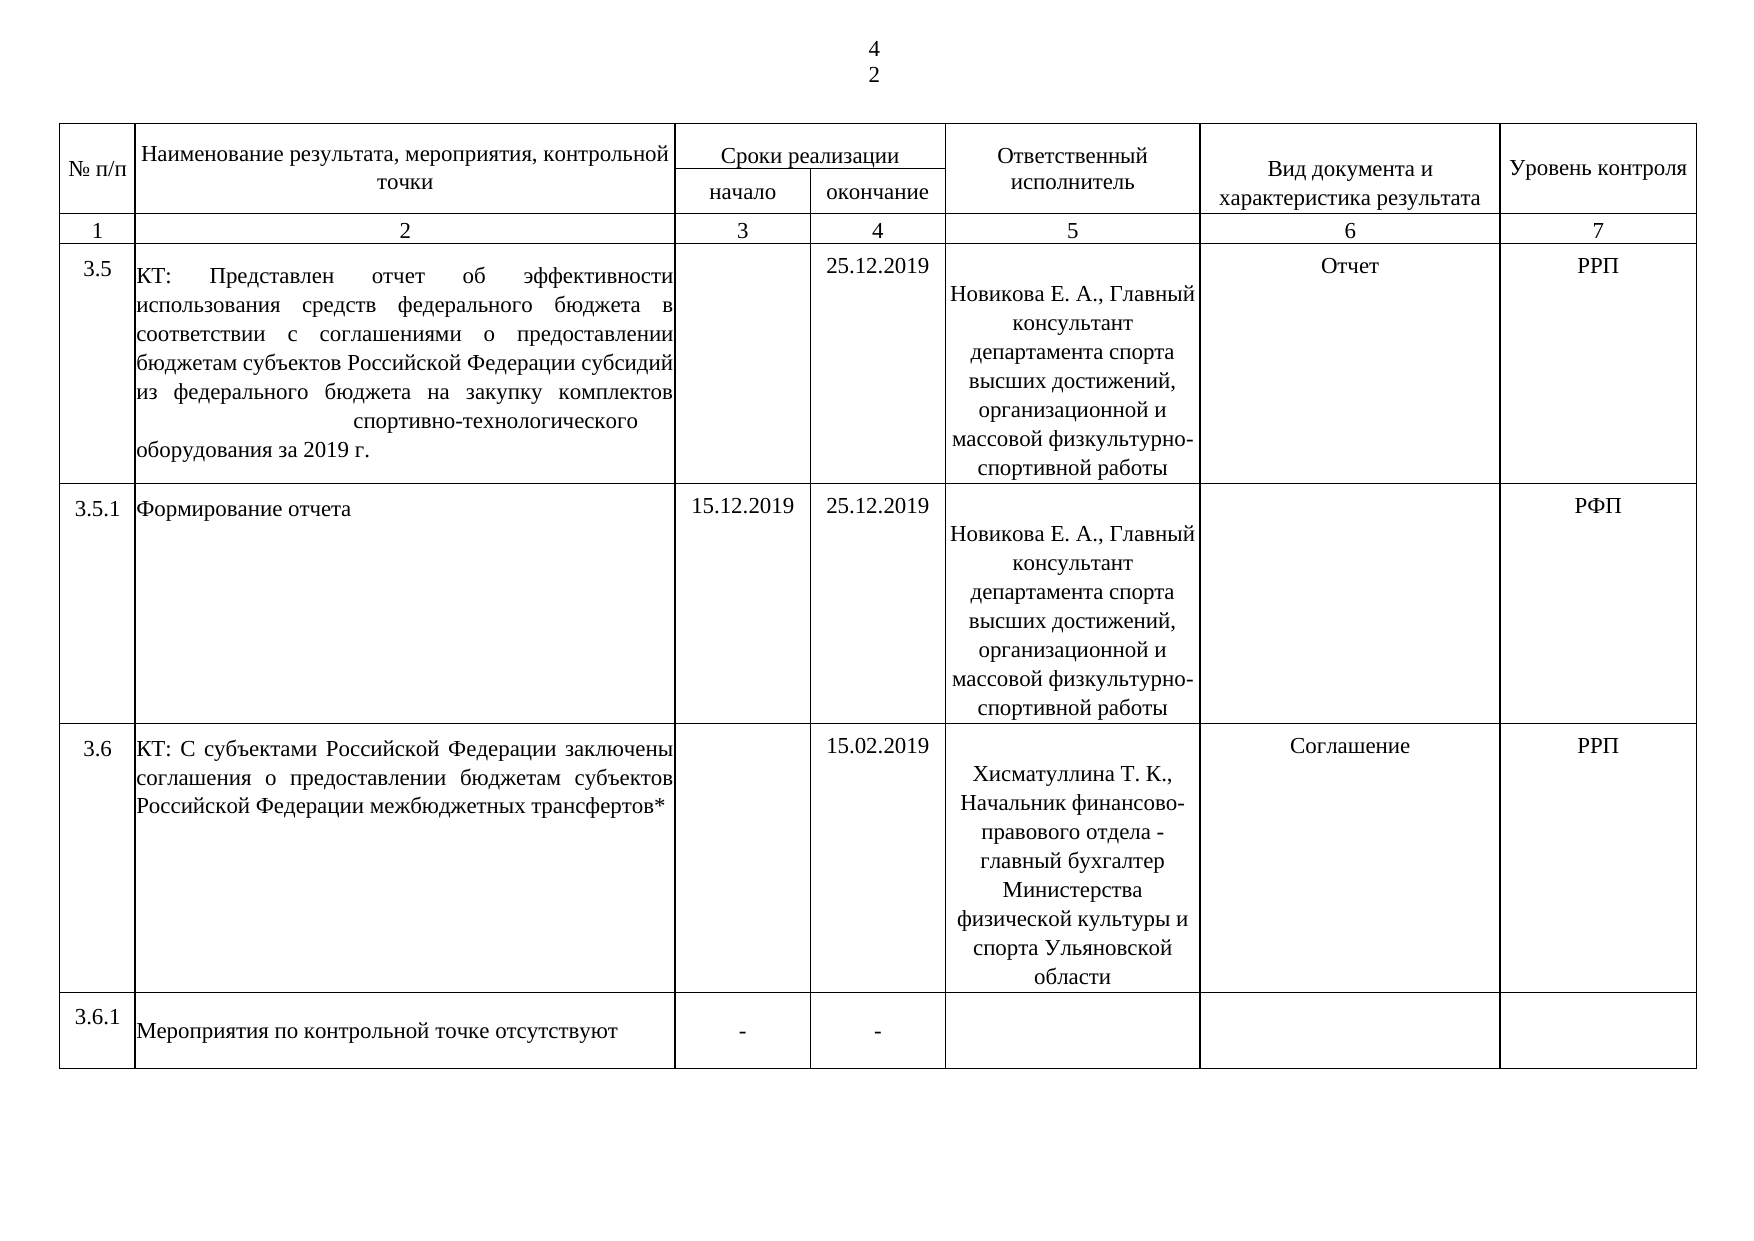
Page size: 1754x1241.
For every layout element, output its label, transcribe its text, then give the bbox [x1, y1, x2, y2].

table_cell Отчет [1201, 244, 1499, 483]
table_cell [1501, 993, 1696, 1068]
table_cell 15.12.2019 [676, 484, 810, 723]
table_cell Соглашение [1201, 724, 1499, 992]
table_cell КТ: С субъектами Российской Федерации заключены соглашения о предоставлении бюджетам субъектов Российской Федерации межбюджетных трансфертов* [136, 724, 674, 992]
table_cell Новикова Е. А., Главный консультант департамента спорта высших достижений, организационной и массовой физкультурноспортивной работы [946, 244, 1199, 483]
table_cell 4 [811, 214, 945, 243]
table_cell Новикова Е. А., Главный консультант департамента спорта высших достижений, организационной и массовой физкультурноспортивной работы [946, 484, 1199, 723]
table_cell Мероприятия по контрольной точке отсутствуют [136, 993, 674, 1068]
table_cell окончание [811, 169, 945, 213]
table_header Сроки реализации [676, 124, 945, 168]
table_cell 7 [1501, 214, 1696, 243]
table_cell - [676, 993, 810, 1068]
table_cell - [811, 993, 945, 1068]
table_cell КТ: Представлен отчет об эффективности использования средств федерального бюджета в соответствии с соглашениями о предоставлении бюджетам субъектов Российской Федерации субсидий из федерального бюджета на закупку комплектов спортивно-технологического оборудования за 2019 г. [136, 244, 674, 483]
table_cell [946, 993, 1199, 1068]
table_cell 25.12.2019 [811, 484, 945, 723]
table_cell 3.6.1 [60, 993, 134, 1068]
table_cell [1201, 993, 1499, 1068]
table_header Ответственный исполнитель [946, 124, 1199, 213]
table_cell 25.12.2019 [811, 244, 945, 483]
table_cell [676, 724, 810, 992]
table_cell 3.6 [60, 724, 134, 992]
table_cell Хисматуллина Т. К., Начальник финансово-правового отдела - главный бухгалтер Министерства физической культуры и спорта Ульяновской области [946, 724, 1199, 992]
table_cell РРП [1501, 724, 1696, 992]
table_cell 2 [136, 214, 674, 243]
table_header Уровень контроля [1501, 124, 1696, 213]
table_cell 3.5 [60, 244, 134, 483]
table_cell 5 [946, 214, 1199, 243]
table_cell 6 [1201, 214, 1499, 243]
table_header № п/п [60, 124, 134, 213]
table_header Наименование результата, мероприятия, контрольной точки [136, 124, 674, 213]
table_cell начало [676, 169, 810, 213]
table_cell Формирование отчета [136, 484, 674, 723]
table_cell [1201, 484, 1499, 723]
table_cell РРП [1501, 244, 1696, 483]
table_cell 3.5.1 [60, 484, 134, 723]
table_cell 15.02.2019 [811, 724, 945, 992]
table_cell 1 [60, 214, 134, 243]
table_cell 3 [676, 214, 810, 243]
table_header Вид документа и характеристика результата [1201, 124, 1499, 213]
table_cell [676, 244, 810, 483]
table_cell РФП [1501, 484, 1696, 723]
